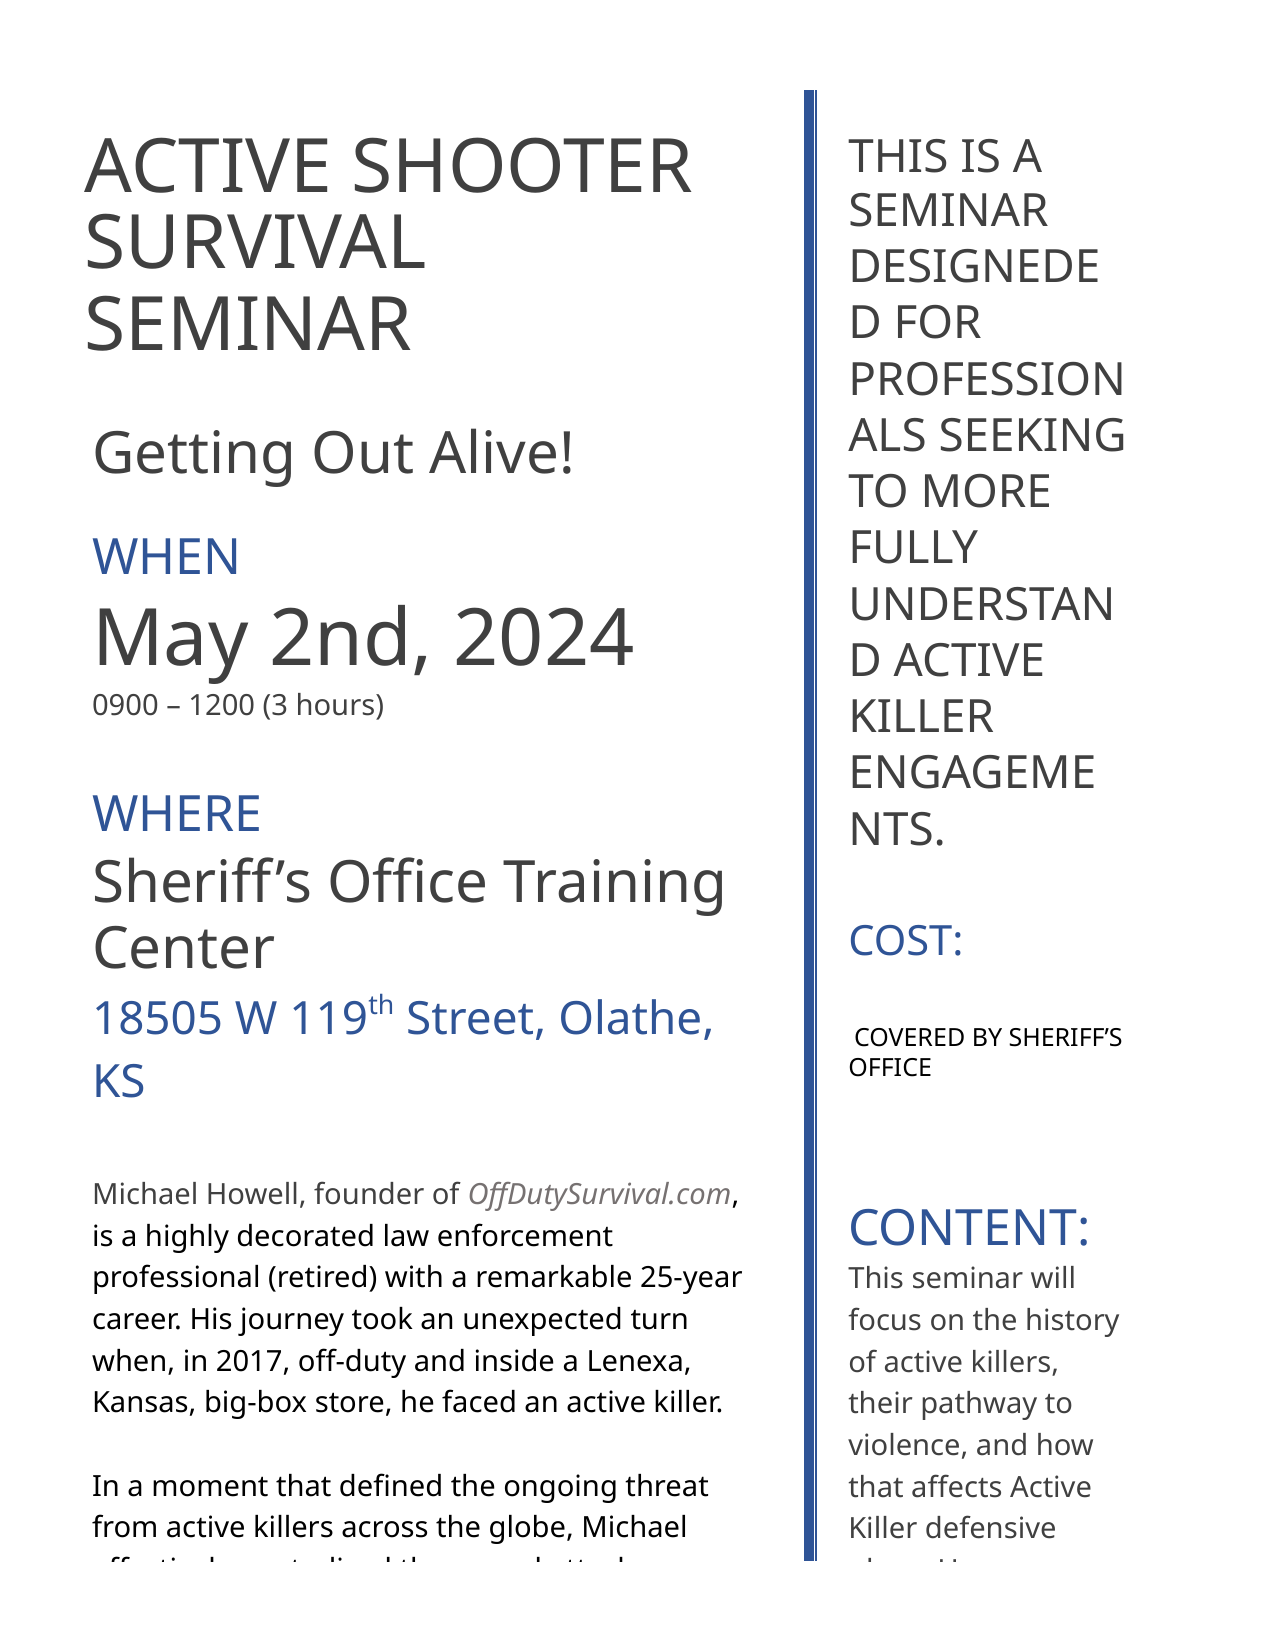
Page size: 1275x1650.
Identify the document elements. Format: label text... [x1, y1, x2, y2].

table_header Active Shooter Survival Seminar Getting Out Alive! May 2nd, 2024 0900 – 1200 (3 hours) Sheriff’s Office Training Center 18505 W 119th Street, Olathe, KS Michael Howell, founder of OffDutySurvival.com, is a highly decorated law enforcement professional (retired) with a remarkable 25-year career. His journey took an unexpected turn when, in 2017, off-duty and inside a Lenexa, Kansas, big-box store, he faced an active killer. In a moment that defined the ongoing threat from active killers across the globe, Michael effectively neutralized the armed attacker, saving numerous innocent lives within the store. registration: email amber.snider@jocogov.org [84, 90, 804, 1561]
table_header This is a seminar Designeded for professionals seeking to more fully understand active Killer engagements. cost: Covered by Sheriff’s Office Content: This seminar will focus on the history of active killers, their pathway to violence, and how that affects Active Killer defensive plans. Hear Michael’s riveting story that details his “Ten Minutes to Survive!” [817, 90, 1134, 1561]
